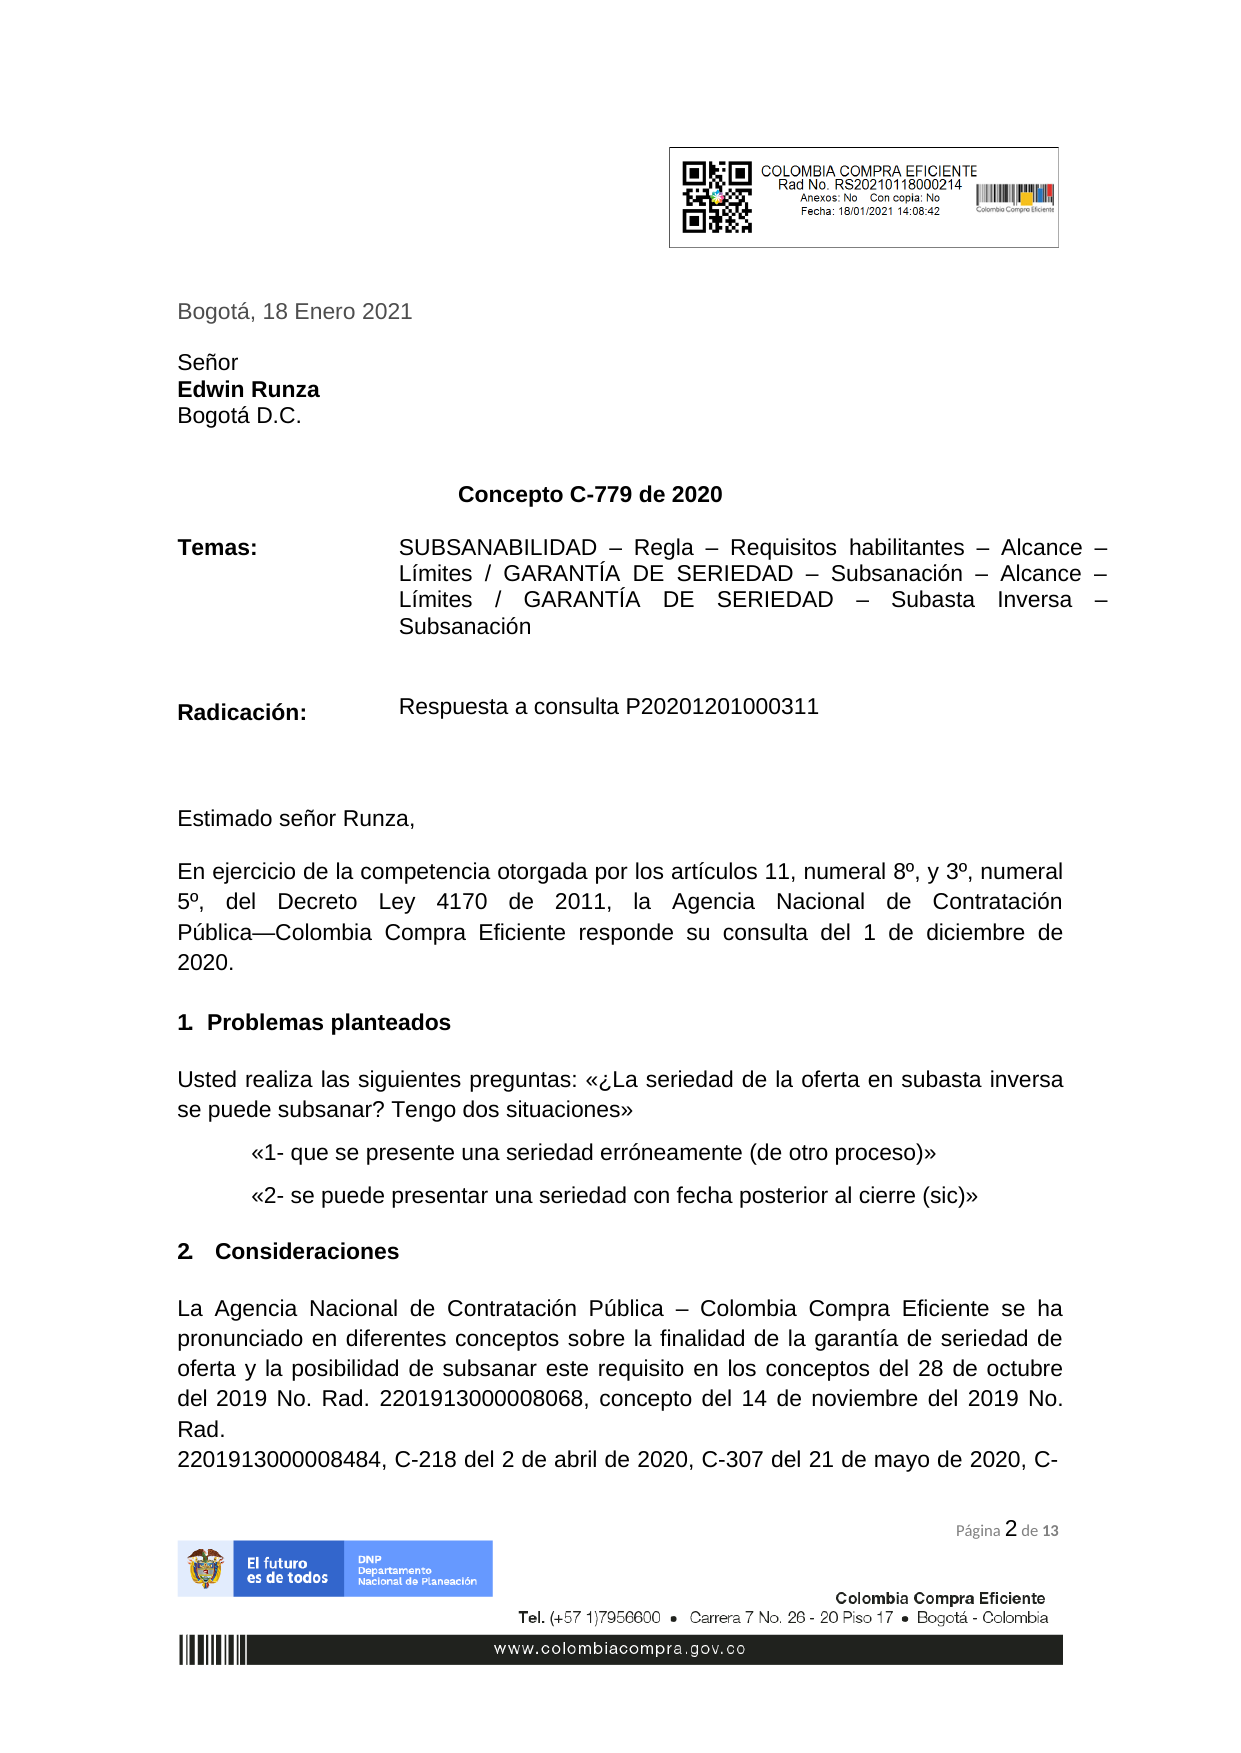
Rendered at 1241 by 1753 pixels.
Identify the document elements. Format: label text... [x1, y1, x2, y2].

subtitle Edwin Runza [177, 381, 1119, 402]
text Estimado señor Runza, [177, 805, 1119, 832]
picture [669, 147, 1059, 248]
text Radicación: Respuesta a consulta P20201201000311 [177, 693, 1119, 725]
text 2201913000008484, C-218 del 2 de abril de 2020, C-307 del 21 de mayo de 2020, C- [177, 1446, 1119, 1472]
text En ejercicio de la competencia otorgada por los artículos 11, numeral 8º, y 3º, numeral 5º, del Decreto Ley 4170 de 2011, la Agencia Nacional de Contratación Pública―Colombia Compra Eficiente responde su consulta del 1 de diciembre de 2020. [177, 858, 1064, 975]
subtitle Problemas planteados [177, 1009, 1119, 1036]
text Bogotá, 18 Enero 2021 Señor [177, 279, 416, 381]
subtitle Concepto C-779 de 2020 [458, 481, 1119, 507]
text La Agencia Nacional de Contratación Pública – Colombia Compra Eficiente se ha pronunciado en diferentes conceptos sobre la finalidad de la garantía de seriedad de oferta y la posibilidad de subsanar este requisito en los conceptos del 28 de octubre del 2019 No. Rad. 2201913000008068, concepto del 14 de noviembre del 2019 No. Rad. [177, 1295, 1064, 1442]
text Temas: SUBSANABILIDAD – Regla – Requisitos habilitantes – Alcance – Límites / GARANTÍA DE SERIEDAD – Subsanación – Alcance – Límites / GARANTÍA DE SERIEDAD – Subasta Inversa – Subsanación [177, 534, 1108, 639]
text «1- que se presente una seriedad erróneamente (de otro proceso)» [251, 1139, 1119, 1165]
text «2- se puede presentar una seriedad con fecha posterior al cierre (sic)» [251, 1182, 1119, 1208]
text Bogotá D.C. [177, 402, 1119, 428]
text Usted realiza las siguientes preguntas: «¿La seriedad de la oferta en subasta inversa se puede subsanar? Tengo dos situaciones» [177, 1066, 1064, 1122]
picture [177, 1540, 1063, 1665]
subtitle Consideraciones [177, 1238, 1119, 1264]
